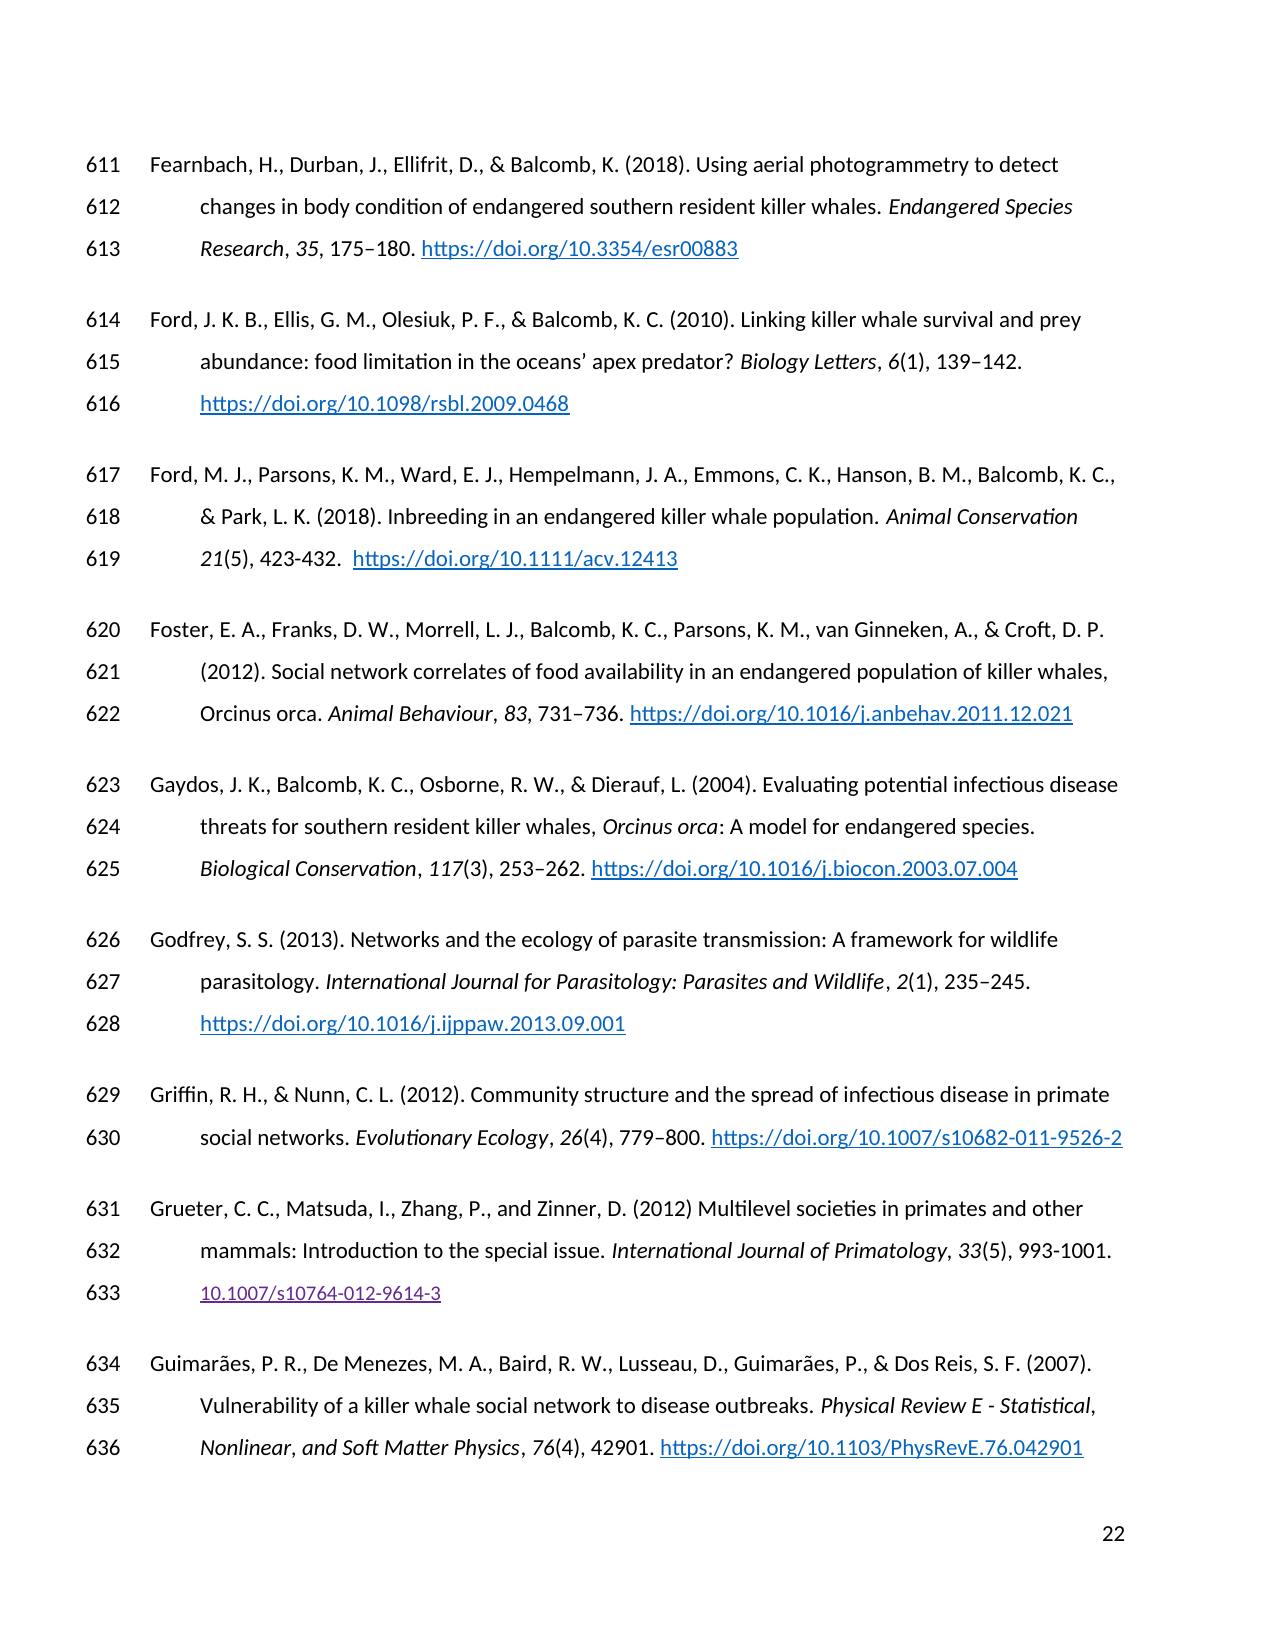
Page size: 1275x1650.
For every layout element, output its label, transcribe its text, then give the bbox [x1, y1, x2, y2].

text Ford, M. J., Parsons, K. M., Ward, E. J., Hempelmann, J. A., Emmons, C. K., Hanson, B. M., Balcomb, K. C., & Park, L. K. (2018). Inbreeding in an endangered killer whale population. Animal Conservation 21(5), 423-432. https://doi.org/10.1111/acv.12413 [150, 460, 1125, 572]
text Guimarães, P. R., De Menezes, M. A., Baird, R. W., Lusseau, D., Guimarães, P., & Dos Reis, S. F. (2007). Vulnerability of a killer whale social network to disease outbreaks. Physical Review E - Statistical, Nonlinear, and Soft Matter Physics, 76(4), 42901. https://doi.org/10.1103/PhysRevE.76.042901 [150, 1349, 1125, 1461]
text Griffin, R. H., & Nunn, C. L. (2012). Community structure and the spread of infectious disease in primate social networks. Evolutionary Ecology, 26(4), 779–800. https://doi.org/10.1007/s10682-011-9526-2 [150, 1081, 1125, 1151]
text Grueter, C. C., Matsuda, I., Zhang, P., and Zinner, D. (2012) Multilevel societies in primates and other mammals: Introduction to the special issue. International Journal of Primatology, 33(5), 993-1001. 10.1007/s10764-012-9614-3 [150, 1194, 1125, 1306]
text Ford, J. K. B., Ellis, G. M., Olesiuk, P. F., & Balcomb, K. C. (2010). Linking killer whale survival and prey abundance: food limitation in the oceans’ apex predator? Biology Letters, 6(1), 139–142. https://doi.org/10.1098/rsbl.2009.0468 [150, 305, 1125, 417]
text Fearnbach, H., Durban, J., Ellifrit, D., & Balcomb, K. (2018). Using aerial photogrammetry to detect changes in body condition of endangered southern resident killer whales. Endangered Species Research, 35, 175–180. https://doi.org/10.3354/esr00883 [150, 150, 1125, 262]
text Foster, E. A., Franks, D. W., Morrell, L. J., Balcomb, K. C., Parsons, K. M., van Ginneken, A., & Croft, D. P. (2012). Social network correlates of food availability in an endangered population of killer whales, Orcinus orca. Animal Behaviour, 83, 731–736. https://doi.org/10.1016/j.anbehav.2011.12.021 [150, 615, 1125, 727]
text Godfrey, S. S. (2013). Networks and the ecology of parasite transmission: A framework for wildlife parasitology. International Journal for Parasitology: Parasites and Wildlife, 2(1), 235–245. https://doi.org/10.1016/j.ijppaw.2013.09.001 [150, 926, 1125, 1037]
text Gaydos, J. K., Balcomb, K. C., Osborne, R. W., & Dierauf, L. (2004). Evaluating potential infectious disease threats for southern resident killer whales, Orcinus orca: A model for endangered species. Biological Conservation, 117(3), 253–262. https://doi.org/10.1016/j.biocon.2003.07.004 [150, 770, 1125, 882]
